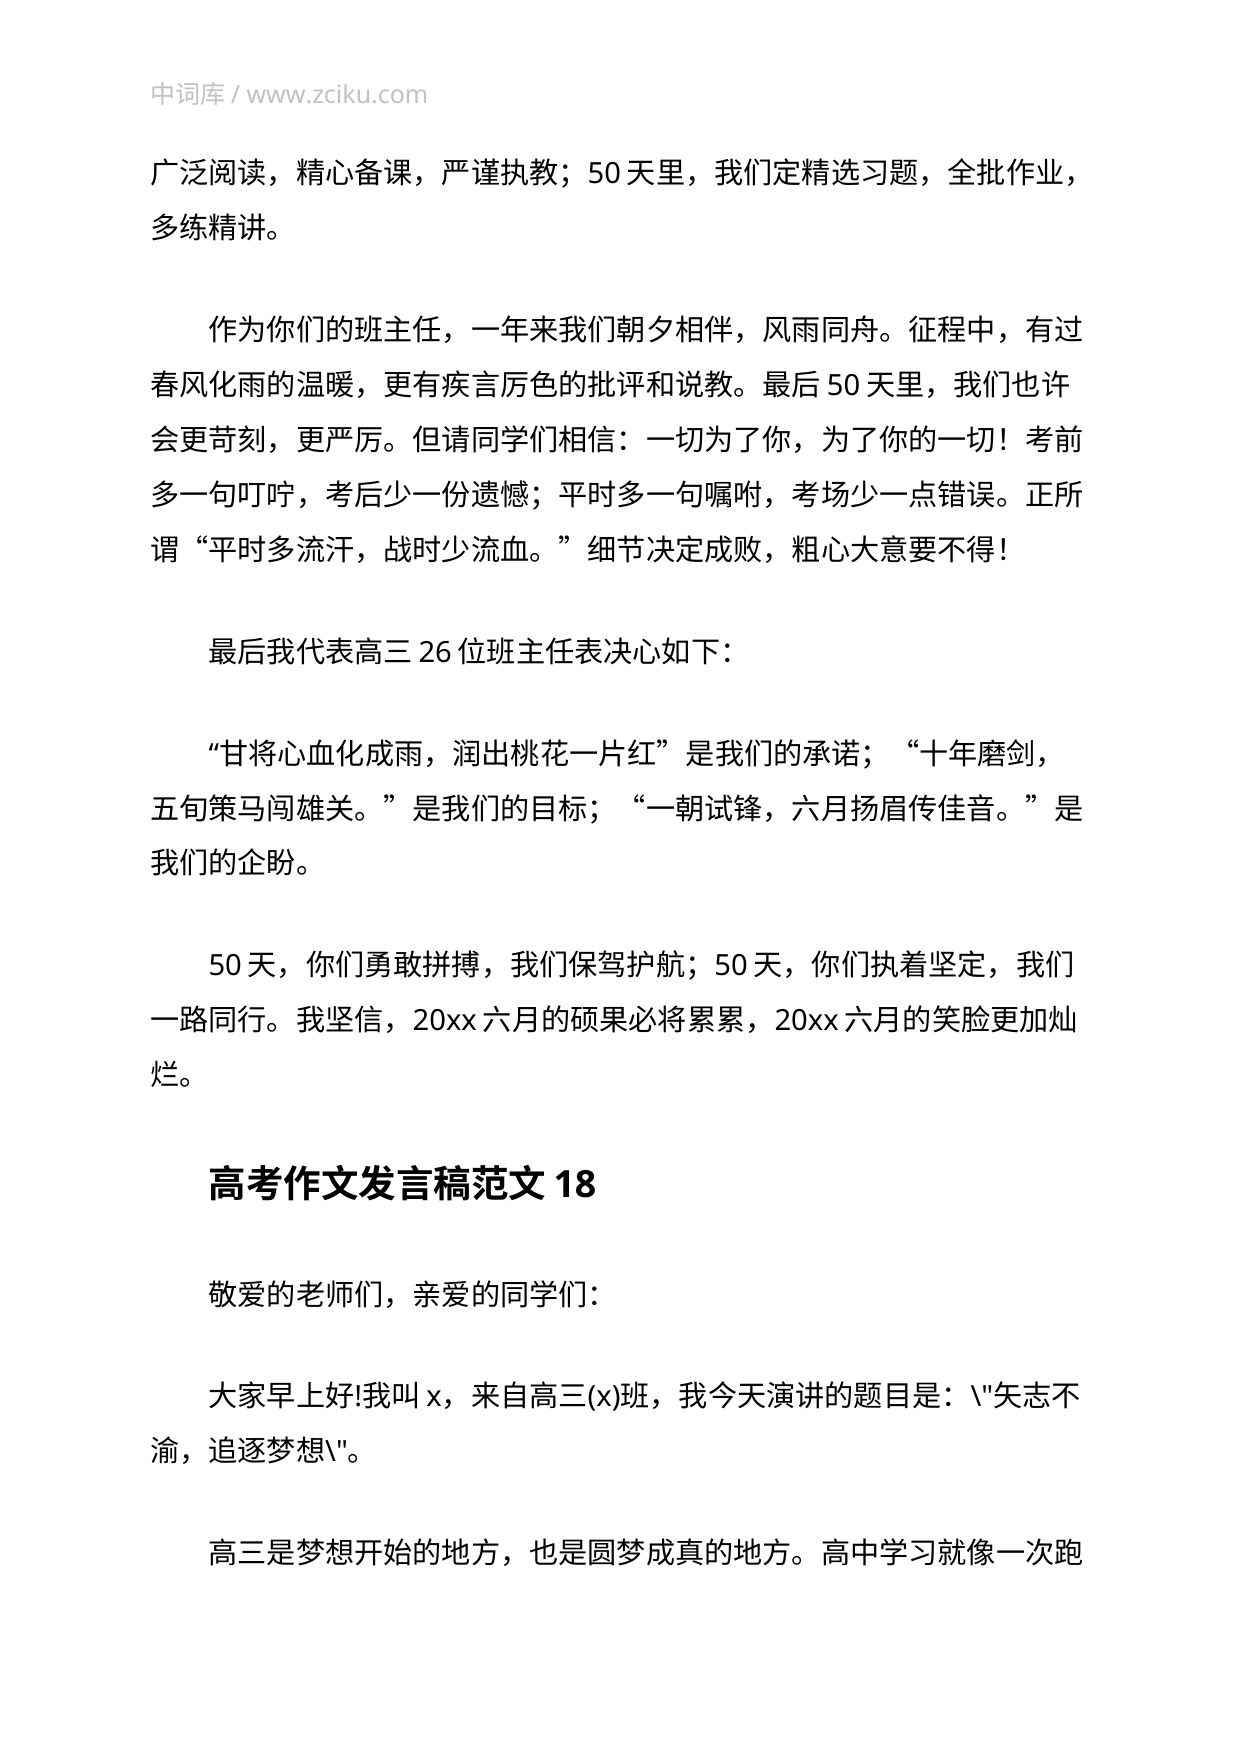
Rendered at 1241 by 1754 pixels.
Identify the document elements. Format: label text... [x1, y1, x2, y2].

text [150, 1530, 1090, 1572]
text “甘将心血化成雨，润出桃花一片红”是我们的承诺；“十年磨剑，五旬策马闯雄关。”是我们的目标；“一朝试锋，六月扬眉传佳音。”是我们的企盼。 [150, 730, 1090, 882]
text 50天，你们勇敢拼搏，我们保驾护航；50天，你们执着坚定，我们一路同行。我坚信，20xx六月的硕果必将累累，20xx六月的笑脸更加灿烂。 [150, 942, 1090, 1094]
text 大家早上好!我叫x，来自高三(x)班，我今天演讲的题目是：\"矢志不渝，追逐梦想\"。 [150, 1373, 1090, 1470]
text 高考作文发言稿范文18 [150, 1154, 1090, 1208]
text 敬爱的老师们，亲爱的同学们： [150, 1271, 1090, 1313]
text 最后我代表高三26位班主任表决心如下： [150, 628, 1090, 671]
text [150, 150, 1090, 247]
text 作为你们的班主任，一年来我们朝夕相伴，风雨同舟。征程中，有过春风化雨的温暖，更有疾言厉色的批评和说教。最后50天里，我们也许会更苛刻，更严厉。但请同学们相信：一切为了你，为了你的一切！考前多一句叮咛，考后少一份遗憾；平时多一句嘱咐，考场少一点错误。正所谓“平时多流汗，战时少流血。”细节决定成败，粗心大意要不得！ [150, 307, 1090, 569]
